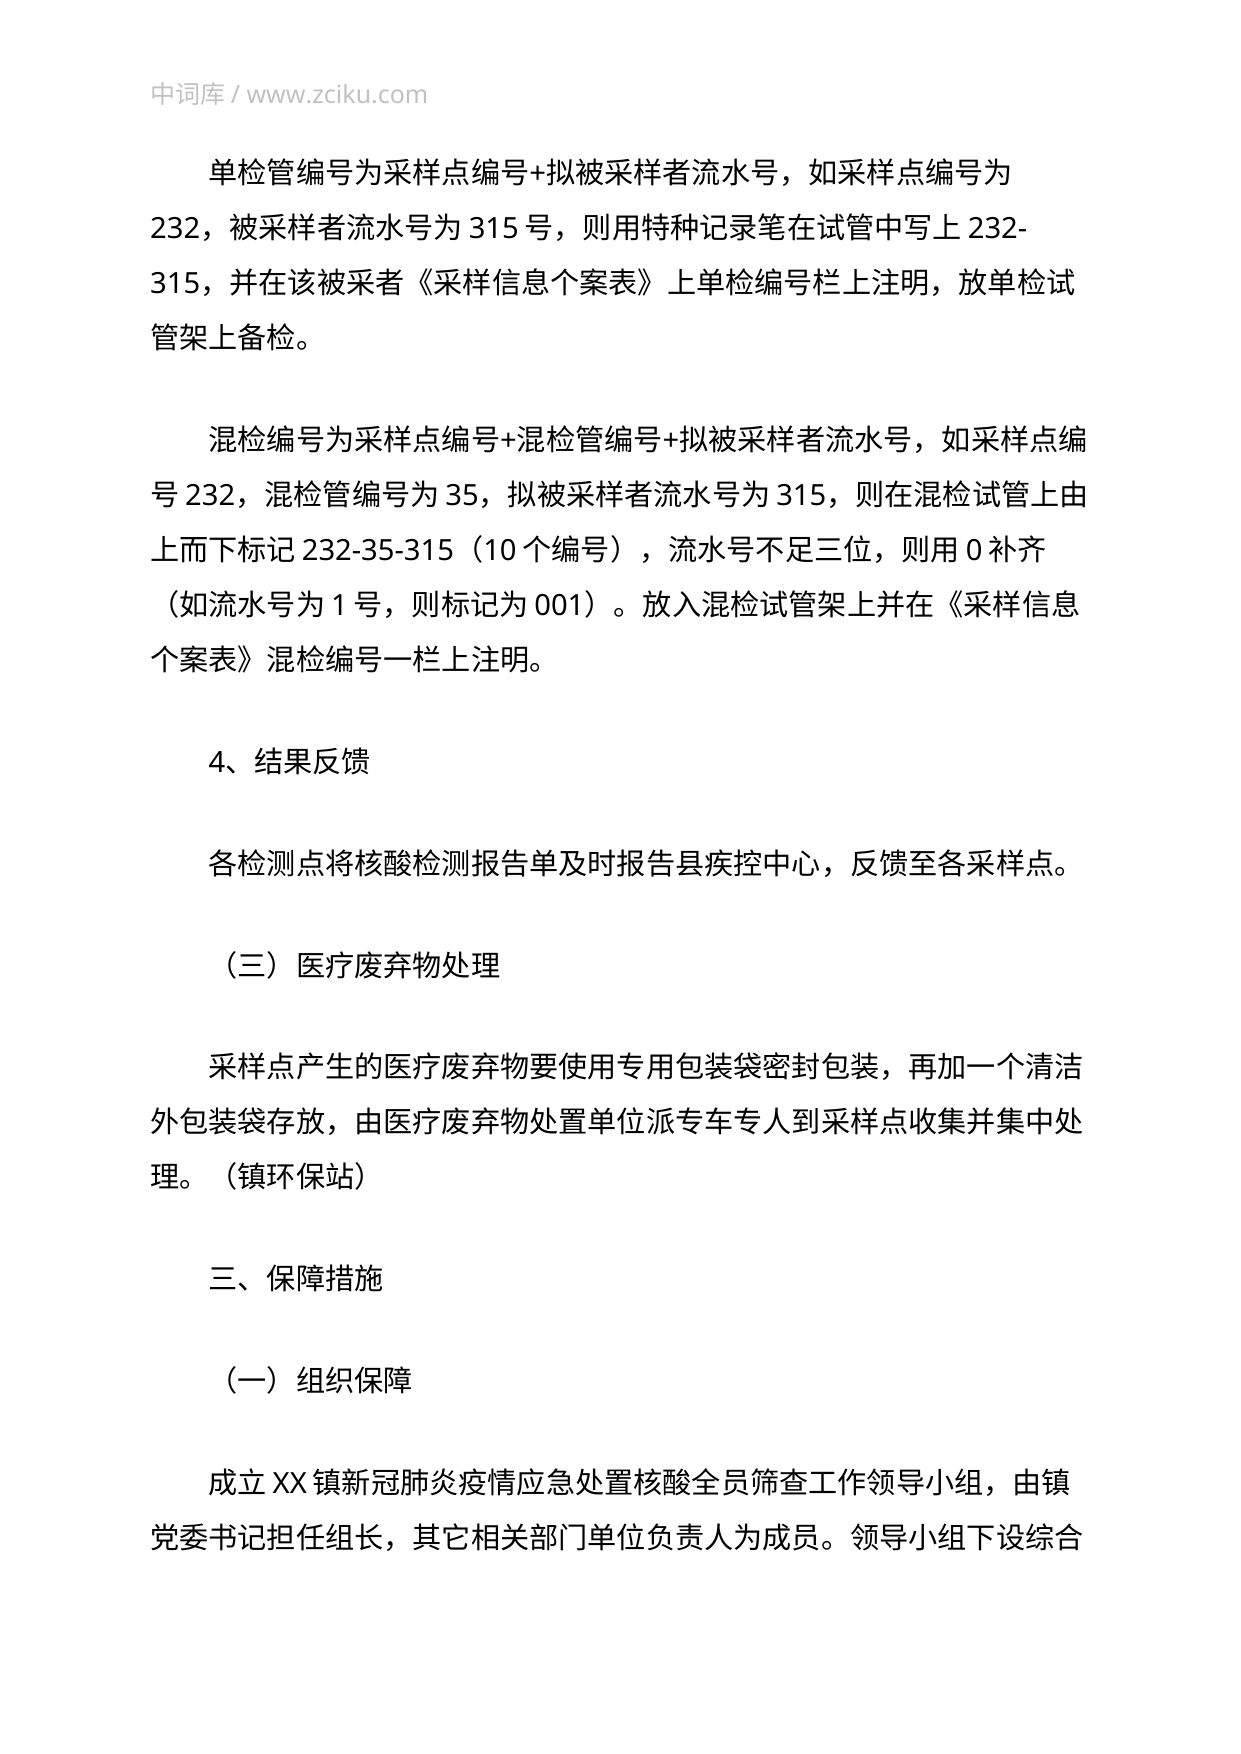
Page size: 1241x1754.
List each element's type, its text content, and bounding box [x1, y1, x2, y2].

text （三）医疗废弃物处理 [150, 942, 1090, 984]
text 各检测点将核酸检测报告单及时报告县疾控中心，反馈至各采样点。 [150, 841, 1090, 883]
text （一）组织保障 [150, 1357, 1090, 1400]
text 混检编号为采样点编号+混检管编号+拟被采样者流水号，如采样点编号232，混检管编号为35，拟被采样者流水号为315，则在混检试管上由上而下标记232-35-315（10个编号），流水号不足三位，则用0补齐（如流水号为1号，则标记为001）。放入混检试管架上并在《采样信息个案表》混检编号一栏上注明。 [150, 417, 1090, 679]
text 单检管编号为采样点编号+拟被采样者流水号，如采样点编号为232，被采样者流水号为315号，则用特种记录笔在试管中写上232-315，并在该被采者《采样信息个案表》上单检编号栏上注明，放单检试管架上备检。 [150, 150, 1090, 357]
text 采样点产生的医疗废弃物要使用专用包装袋密封包装，再加一个清洁外包装袋存放，由医疗废弃物处置单位派专车专人到采样点收集并集中处理。（镇环保站） [150, 1044, 1090, 1196]
text 4、结果反馈 [150, 738, 1090, 781]
text 三、保障措施 [150, 1256, 1090, 1298]
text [150, 1459, 1090, 1556]
